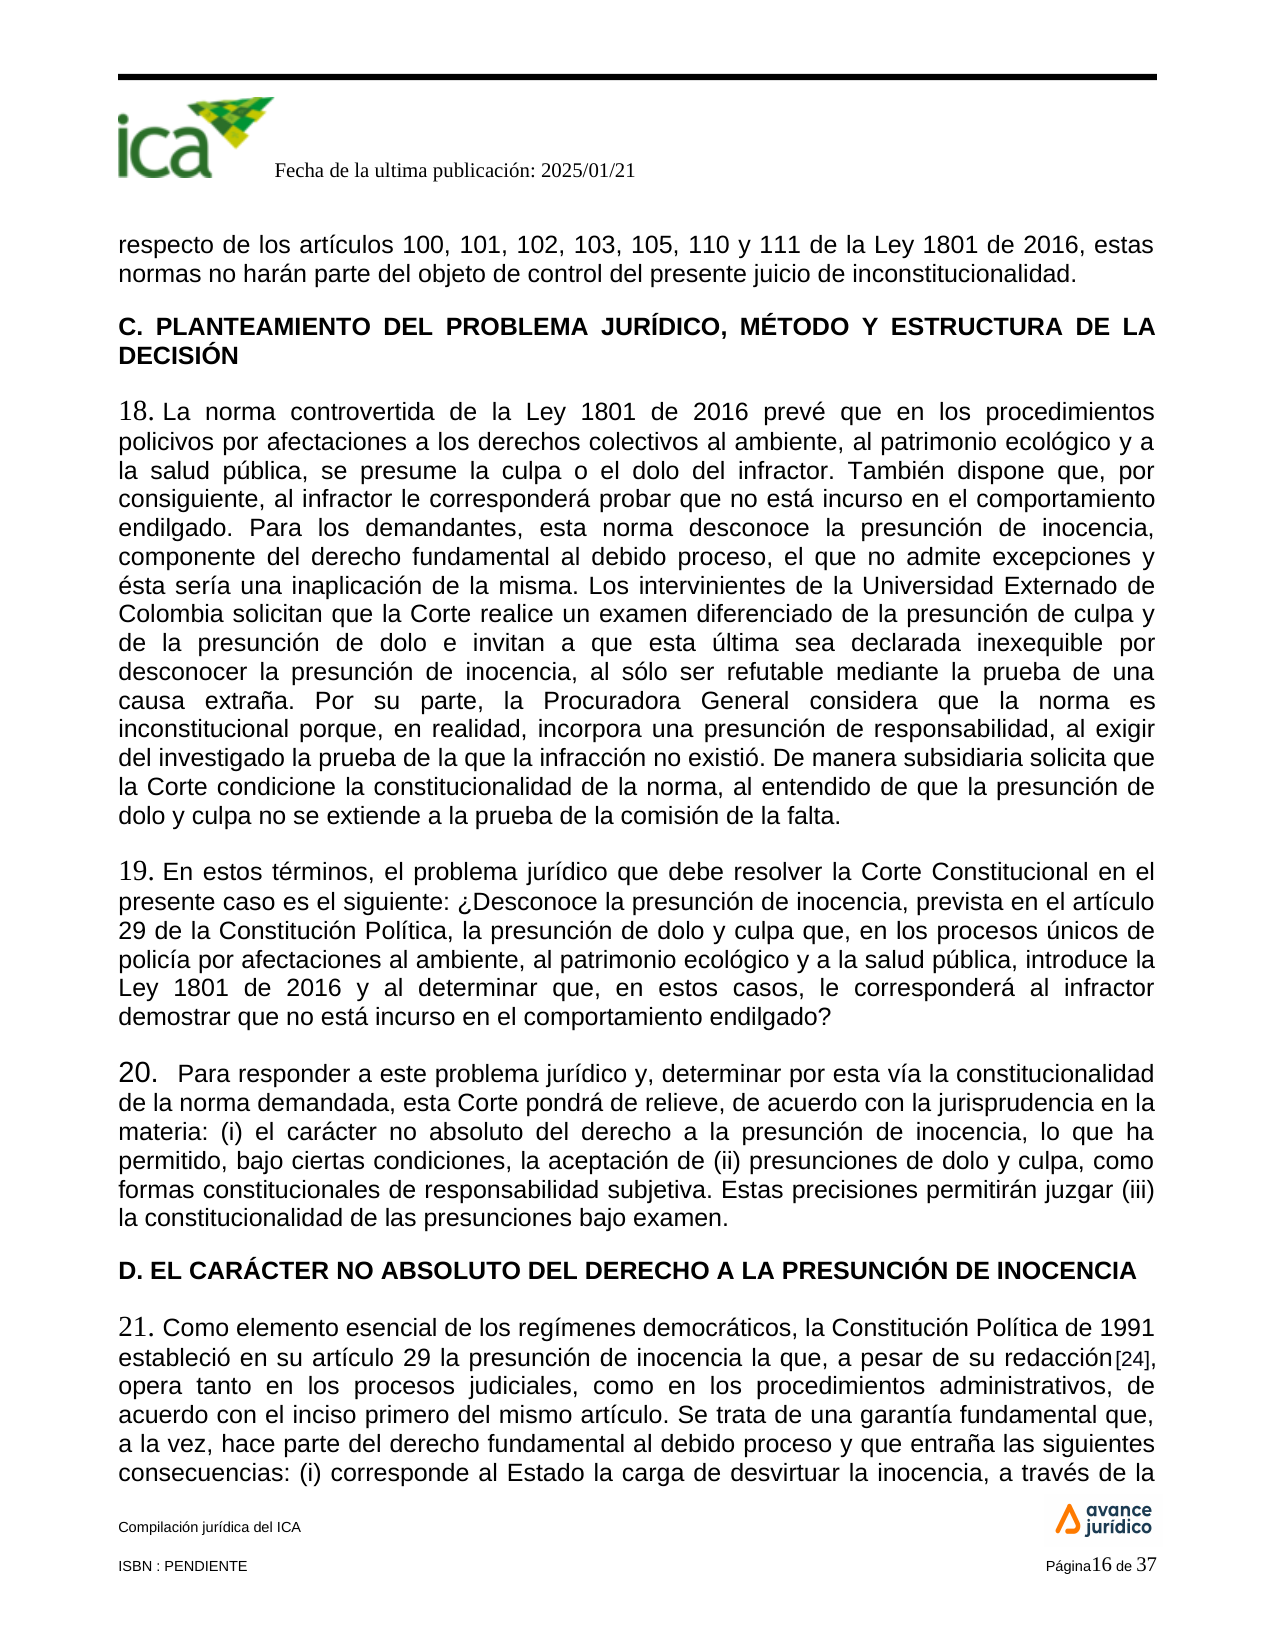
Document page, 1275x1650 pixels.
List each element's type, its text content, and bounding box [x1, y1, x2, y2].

list En estos términos, el problema jurídico que debe resolver la Corte Constitucional en el presente caso es el siguiente: ¿Desconoce la presunción de inocencia, prevista en el artículo 29 de la Constitución Política, la presunción de dolo y culpa que, en los procesos únicos de policía por afectaciones al ambiente, al patrimonio ecológico y a la salud pública, introduce la Ley 1801 de 2016 y al determinar que, en estos casos, le corresponderá al infractor demostrar que no está incurso en el comportamiento endilgado? [118, 853, 1157, 1031]
list La norma controvertida de la Ley 1801 de 2016 prevé que en los procedimientos policivos por afectaciones a los derechos colectivos al ambiente, al patrimonio ecológico y a la salud pública, se presume la culpa o el dolo del infractor. También dispone que, por consiguiente, al infractor le corresponderá probar que no está incurso en el comportamiento endilgado. Para los demandantes, esta norma desconoce la presunción de inocencia, componente del derecho fundamental al debido proceso, el que no admite excepciones y ésta sería una inaplicación de la misma. Los intervinientes de la Universidad Externado de Colombia solicitan que la Corte realice un examen diferenciado de la presunción de culpa y de la presunción de dolo e invitan a que esta última sea declarada inexequible por desconocer la presunción de inocencia, al sólo ser refutable mediante la prueba de una causa extraña. Por su parte, la Procuradora General considera que la norma es inconstitucional porque, en realidad, incorpora una presunción de responsabilidad, al exigir del investigado la prueba de la que la infracción no existió. De manera subsidiaria solicita que la Corte condicione la constitucionalidad de la norma, al entendido de que la presunción de dolo y culpa no se extiende a la prueba de la comisión de la falta. [118, 393, 1157, 829]
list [118, 1309, 1157, 1486]
text C. PLANTEAMIENTO DEL PROBLEMA JURÍDICO, MÉTODO Y ESTRUCTURA DE LA DECISIÓN [118, 312, 1157, 369]
list Para responder a este problema jurídico y, determinar por esta vía la constitucionalidad de la norma demandada, esta Corte pondrá de relieve, de acuerdo con la jurisprudencia en la materia: (i) el carácter no absoluto del derecho a la presunción de inocencia, lo que ha permitido, bajo ciertas condiciones, la aceptación de (ii) presunciones de dolo y culpa, como formas constitucionales de responsabilidad subjetiva. Estas precisiones permitirán juzgar (iii) la constitucionalidad de las presunciones bajo examen. [118, 1055, 1157, 1232]
text D. EL CARÁCTER NO ABSOLUTO DEL DERECHO A LA PRESUNCIÓN DE INOCENCIA [118, 1256, 1157, 1285]
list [118, 230, 1157, 288]
